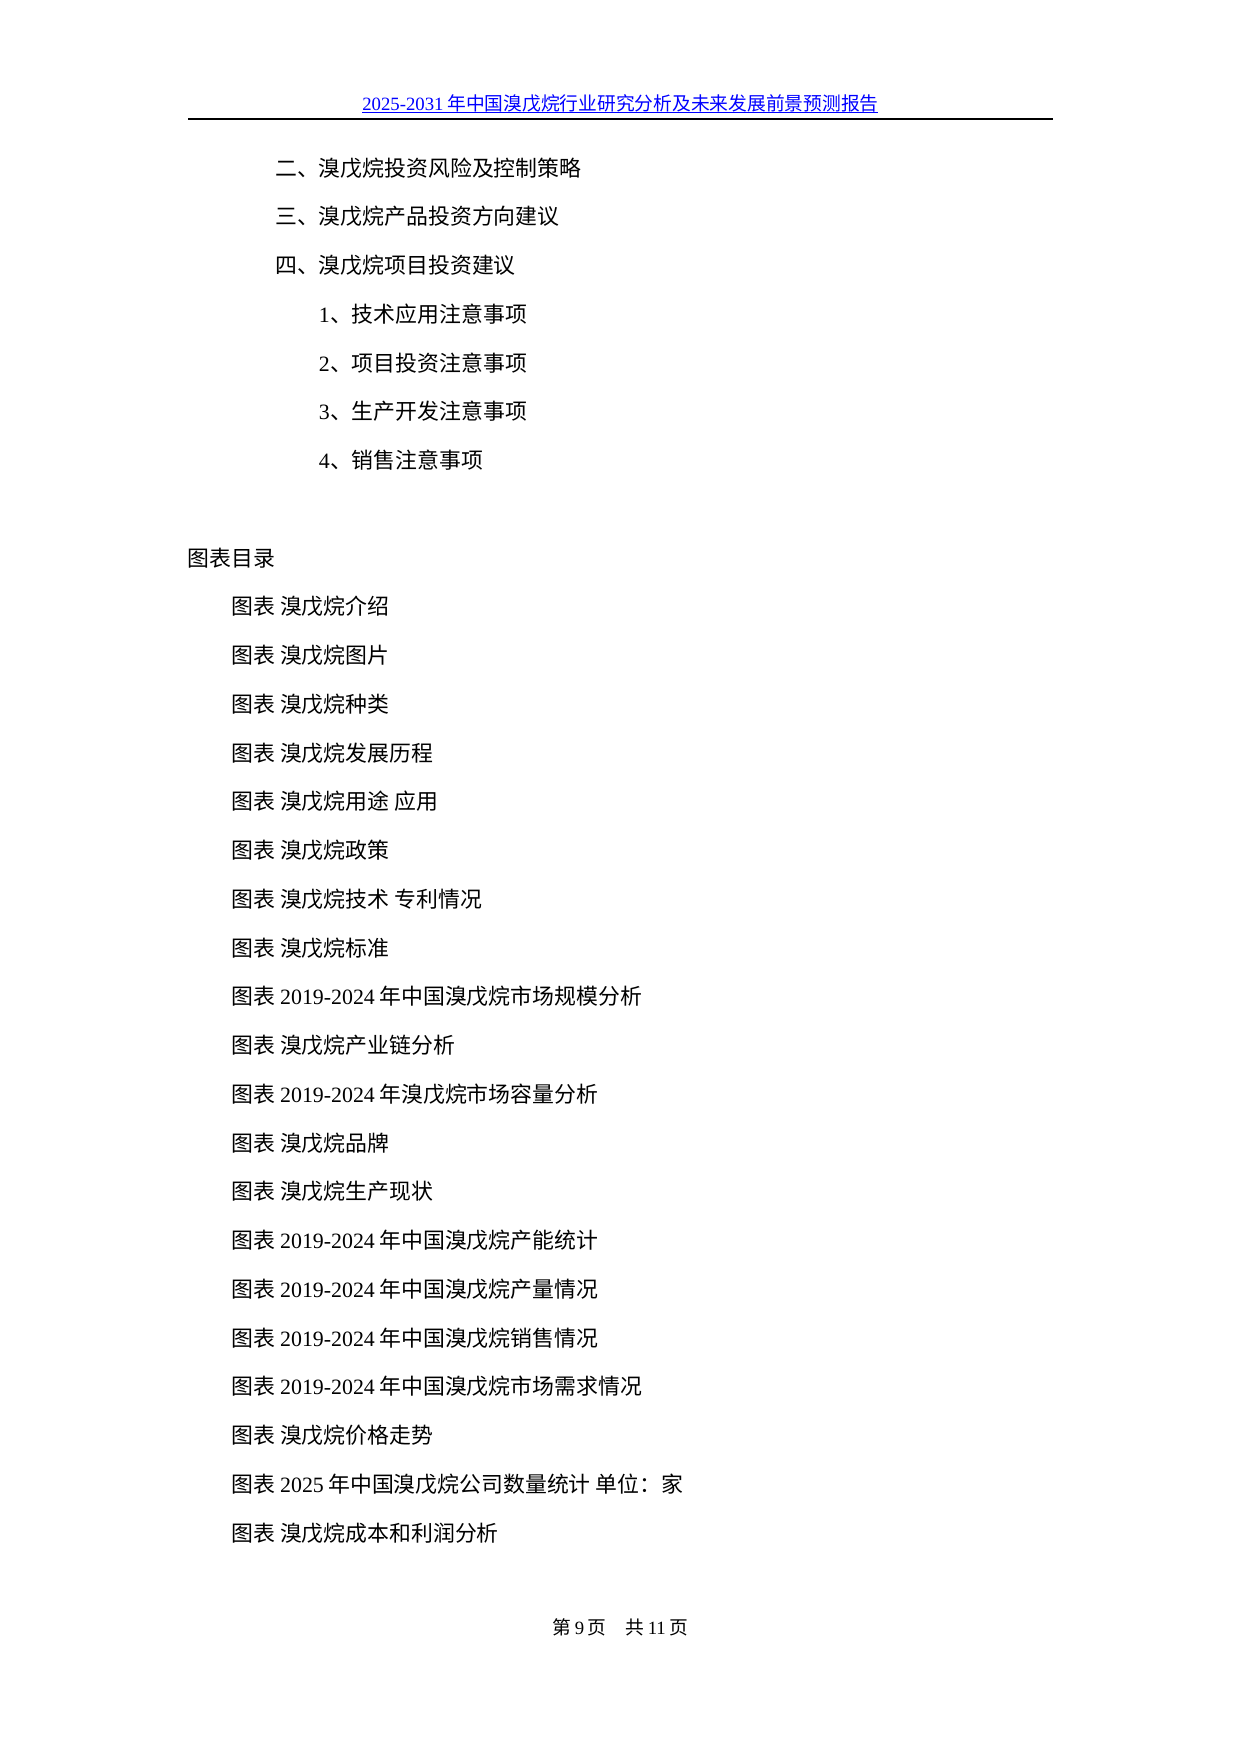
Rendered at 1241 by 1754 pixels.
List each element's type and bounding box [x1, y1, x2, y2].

text [187, 150, 1053, 1548]
